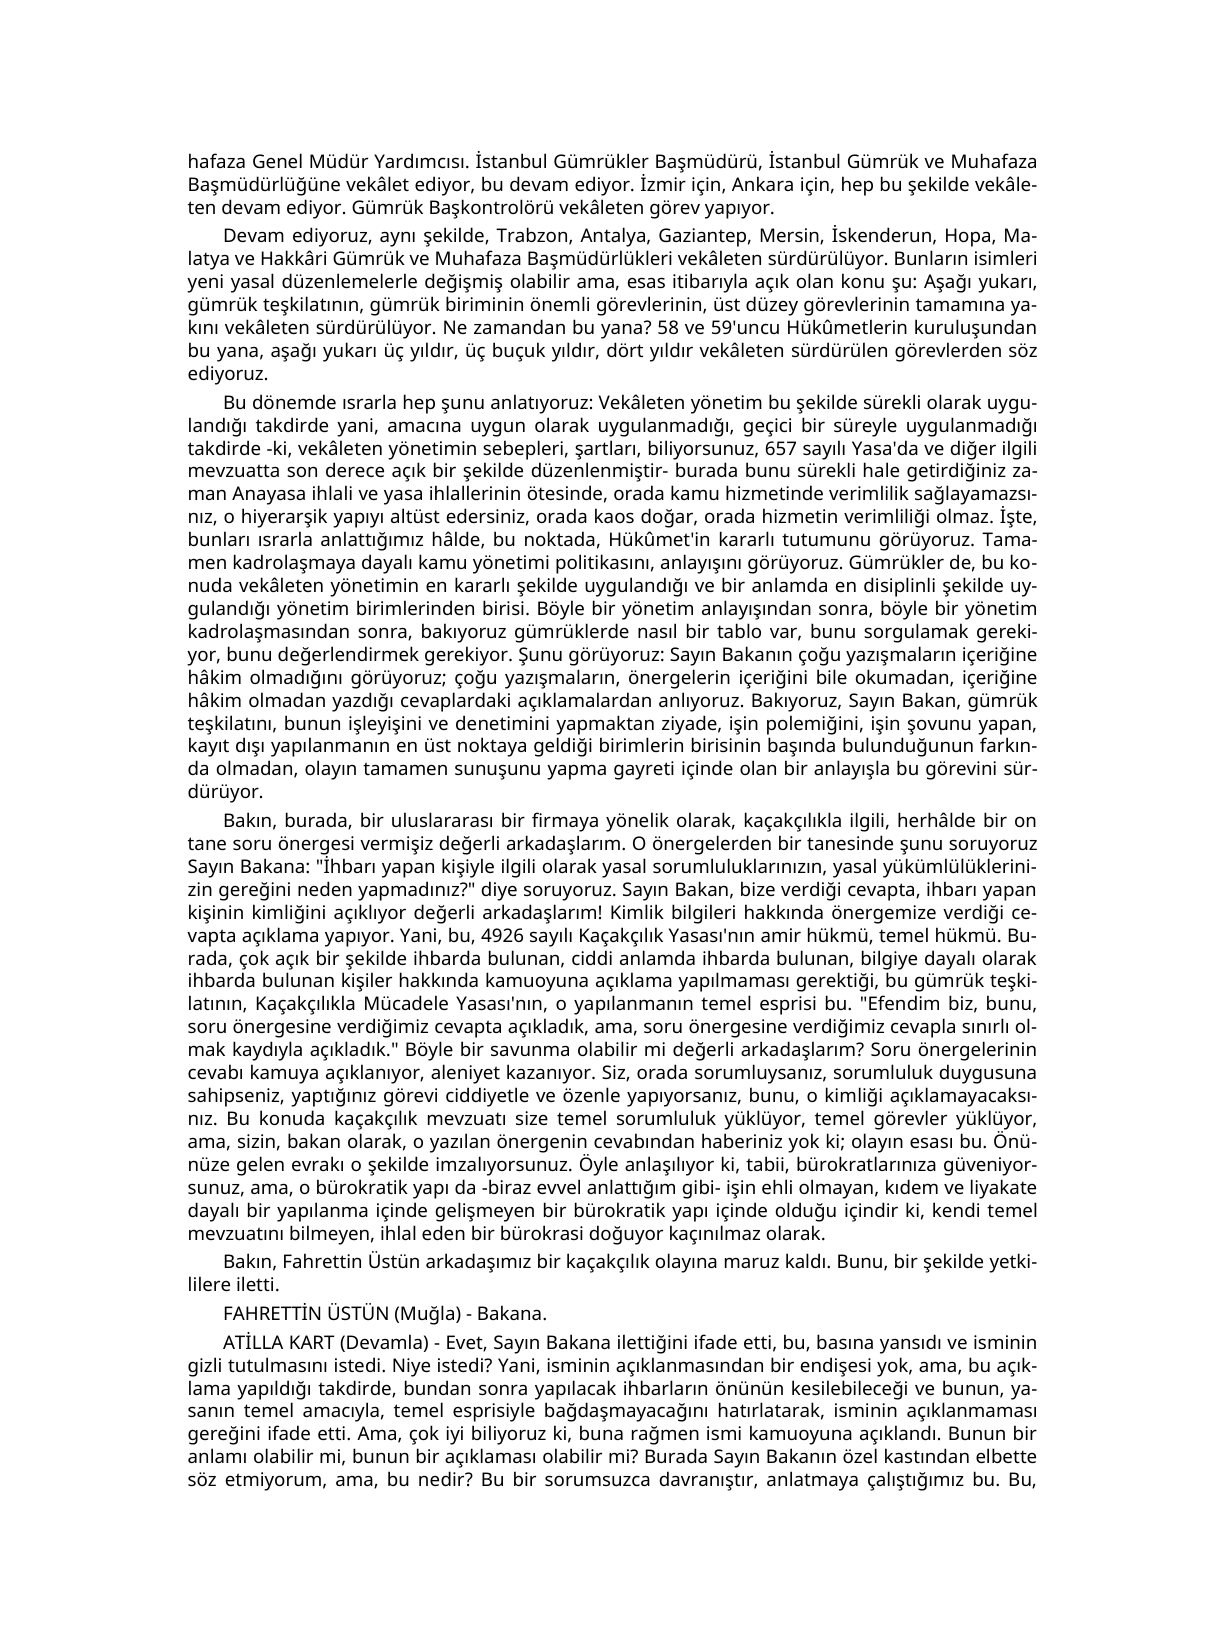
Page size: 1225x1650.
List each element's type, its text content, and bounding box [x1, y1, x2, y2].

text Bakın, burada, bir uluslararası bir firmaya yönelik olarak, kaçakçılıkla ilgili, herhâlde bir on tane soru önergesi vermişiz değerli arkadaşlarım. O önergelerden bir tanesinde şunu soruyoruz Sayın Bakana: "İhbarı yapan kişiyle ilgili olarak yasal sorumluluklarınızın, yasal yükümlülüklerinizin gereğini neden yapmadınız?" diye soruyoruz. Sayın Bakan, bize verdiği cevapta, ihbarı yapan kişinin kimliğini açıklıyor değerli arkadaşlarım! Kimlik bilgileri hakkında önergemize verdiği cevapta açıklama yapıyor. Yani, bu, 4926 sayılı Kaçakçılık Yasası'nın amir hükmü, temel hükmü. Burada, çok açık bir şekilde ihbarda bulunan, ciddi anlamda ihbarda bulunan, bilgiye dayalı olarak ihbarda bulunan kişiler hakkında kamuoyuna açıklama yapılmaması gerektiği, bu gümrük teşkilatının, Kaçakçılıkla Mücadele Yasası'nın, o yapılanmanın temel esprisi bu. "Efendim biz, bunu, soru önergesine verdiğimiz cevapta açıkladık, ama, soru önergesine verdiğimiz cevapla sınırlı olmak kaydıyla açıkladık." Böyle bir savunma olabilir mi değerli arkadaşlarım? Soru önergelerinin cevabı kamuya açıklanıyor, aleniyet kazanıyor. Siz, orada sorumluysanız, sorumluluk duygusuna sahipseniz, yaptığınız görevi ciddiyetle ve özenle yapıyorsanız, bunu, o kimliği açıklamayacaksınız. Bu konuda kaçakçılık mevzuatı size temel sorumluluk yüklüyor, temel görevler yüklüyor, ama, sizin, bakan olarak, o yazılan önergenin cevabından haberiniz yok ki; olayın esası bu. Önünüze gelen evrakı o şekilde imzalıyorsunuz. Öyle anlaşılıyor ki, tabii, bürokratlarınıza güveniyorsunuz, ama, o bürokratik yapı da -biraz evvel anlattığım gibi- işin ehli olmayan, kıdem ve liyakate dayalı bir yapılanma içinde gelişmeyen bir bürokratik yapı içinde olduğu içindir ki, kendi temel mevzuatını bilmeyen, ihlal eden bir bürokrasi doğuyor kaçınılmaz olarak. [187, 809, 1037, 1244]
text FAHRETTİN ÜSTÜN (Muğla) - Bakana. [187, 1302, 1037, 1325]
text Bakın, Fahrettin Üstün arkadaşımız bir kaçakçılık olayına maruz kaldı. Bunu, bir şekilde yetkililere iletti. [187, 1250, 1037, 1296]
text Bu dönemde ısrarla hep şunu anlatıyoruz: Vekâleten yönetim bu şekilde sürekli olarak uygulandığı takdirde yani, amacına uygun olarak uygulanmadığı, geçici bir süreyle uygulanmadığı takdirde -ki, vekâleten yönetimin sebepleri, şartları, biliyorsunuz, 657 sayılı Yasa'da ve diğer ilgili mevzuatta son derece açık bir şekilde düzenlenmiştir- burada bunu sürekli hale getirdiğiniz zaman Anayasa ihlali ve yasa ihlallerinin ötesinde, orada kamu hizmetinde verimlilik sağlayamazsınız, o hiyerarşik yapıyı altüst edersiniz, orada kaos doğar, orada hizmetin verimliliği olmaz. İşte, bunları ısrarla anlattığımız hâlde, bu noktada, Hükûmet'in kararlı tutumunu görüyoruz. Tamamen kadrolaşmaya dayalı kamu yönetimi politikasını, anlayışını görüyoruz. Gümrükler de, bu konuda vekâleten yönetimin en kararlı şekilde uygulandığı ve bir anlamda en disiplinli şekilde uygulandığı yönetim birimlerinden birisi. Böyle bir yönetim anlayışından sonra, böyle bir yönetim kadrolaşmasından sonra, bakıyoruz gümrüklerde nasıl bir tablo var, bunu sorgulamak gerekiyor, bunu değerlendirmek gerekiyor. Şunu görüyoruz: Sayın Bakanın çoğu yazışmaların içeriğine hâkim olmadığını görüyoruz; çoğu yazışmaların, önergelerin içeriğini bile okumadan, içeriğine hâkim olmadan yazdığı cevaplardaki açıklamalardan anlıyoruz. Bakıyoruz, Sayın Bakan, gümrük teşkilatını, bunun işleyişini ve denetimini yapmaktan ziyade, işin polemiğini, işin şovunu yapan, kayıt dışı yapılanmanın en üst noktaya geldiği birimlerin birisinin başında bulunduğunun farkında olmadan, olayın tamamen sunuşunu yapma gayreti içinde olan bir anlayışla bu görevini sürdürüyor. [187, 391, 1037, 803]
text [187, 1331, 1037, 1491]
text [187, 150, 1037, 219]
text Devam ediyoruz, aynı şekilde, Trabzon, Antalya, Gaziantep, Mersin, İskenderun, Hopa, Malatya ve Hakkâri Gümrük ve Muhafaza Başmüdürlükleri vekâleten sürdürülüyor. Bunların isimleri yeni yasal düzenlemelerle değişmiş olabilir ama, esas itibarıyla açık olan konu şu: Aşağı yukarı, gümrük teşkilatının, gümrük biriminin önemli görevlerinin, üst düzey görevlerinin tamamına yakını vekâleten sürdürülüyor. Ne zamandan bu yana? 58 ve 59'uncu Hükûmetlerin kuruluşundan bu yana, aşağı yukarı üç yıldır, üç buçuk yıldır, dört yıldır vekâleten sürdürülen görevlerden söz ediyoruz. [187, 224, 1037, 385]
